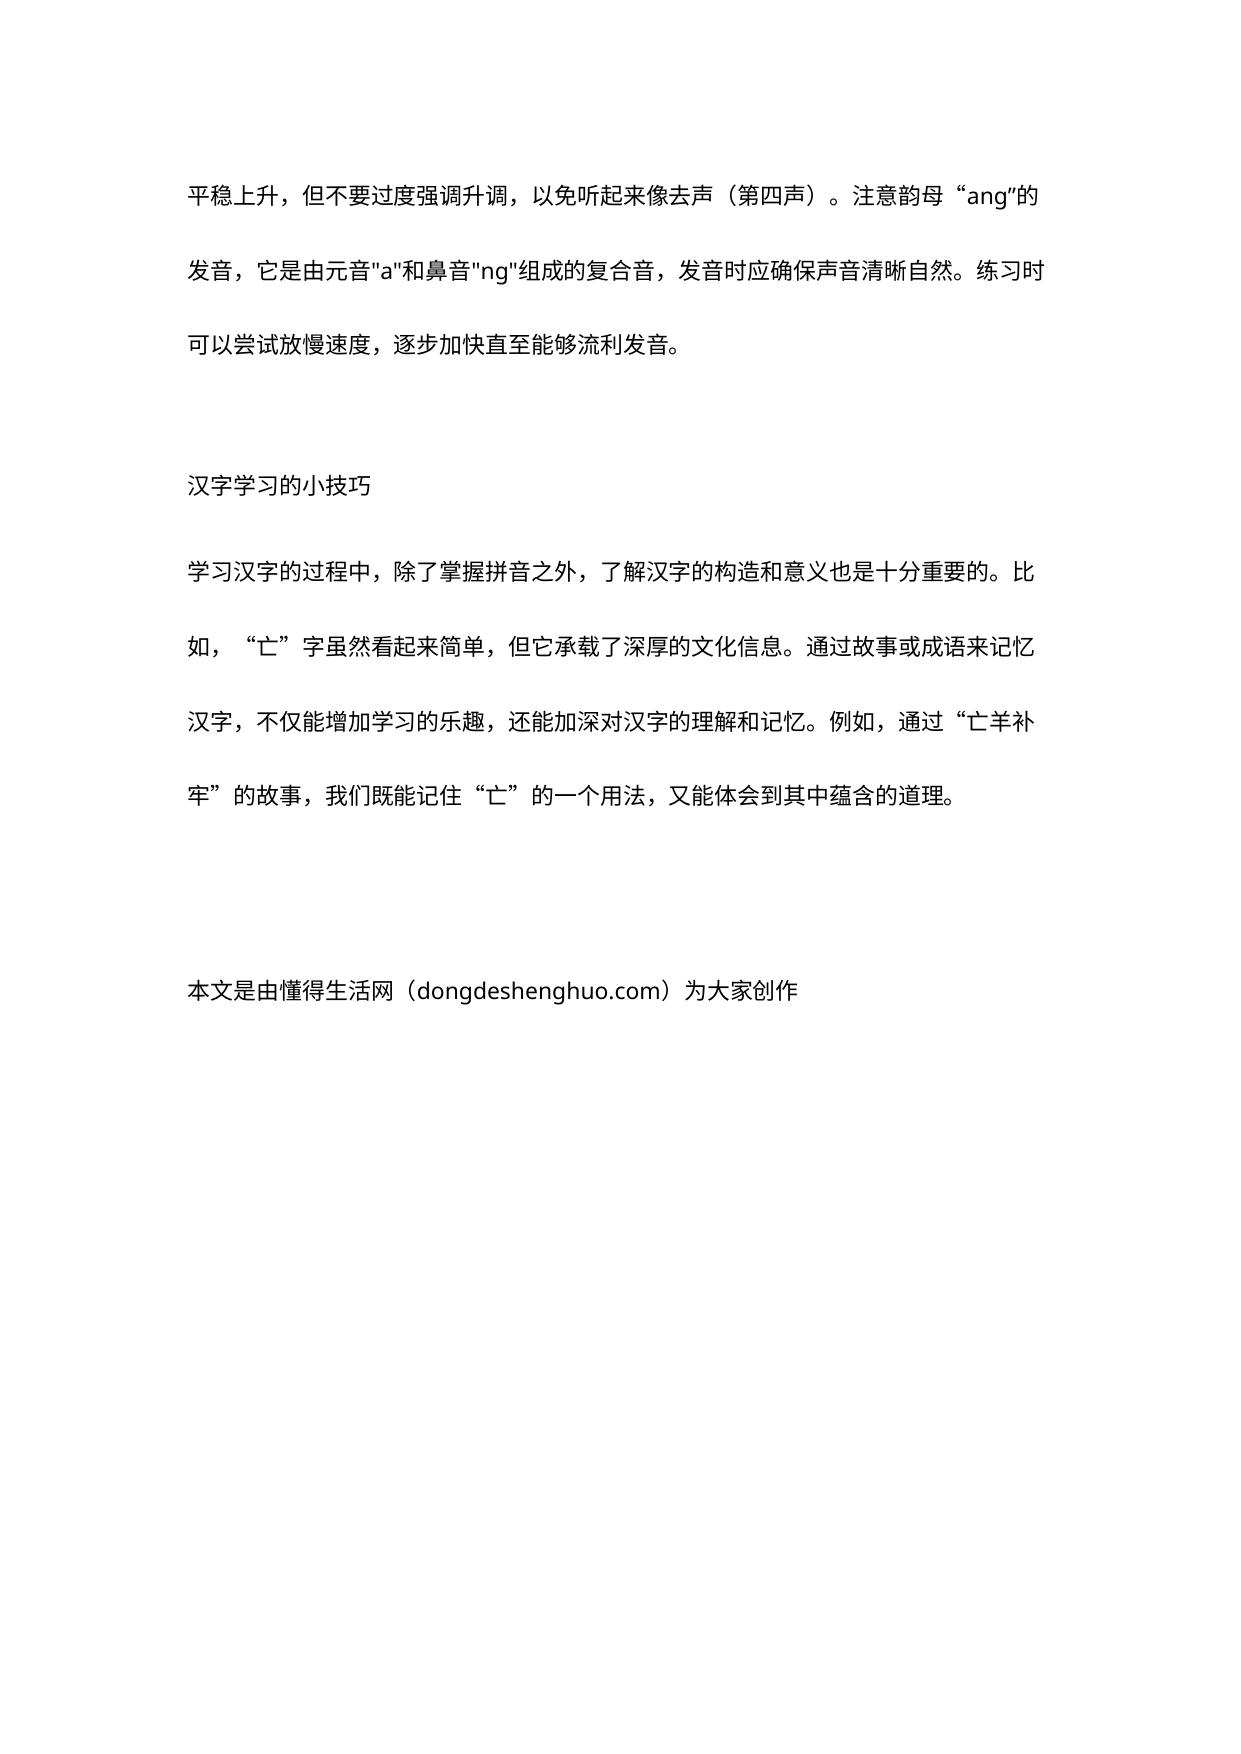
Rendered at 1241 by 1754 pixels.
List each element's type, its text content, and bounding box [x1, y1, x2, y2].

text 本文是由懂得生活网（dongdeshenghuo.com）为大家创作 [187, 957, 1053, 1022]
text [187, 162, 1053, 376]
text 学习汉字的过程中，除了掌握拼音之外，了解汉字的构造和意义也是十分重要的。比如，“亡”字虽然看起来简单，但它承载了深厚的文化信息。通过故事或成语来记忆汉字，不仅能增加学习的乐趣，还能加深对汉字的理解和记忆。例如，通过“亡羊补牢”的故事，我们既能记住“亡”的一个用法，又能体会到其中蕴含的道理。 [187, 538, 1053, 827]
text 汉字学习的小技巧 [187, 452, 1053, 517]
